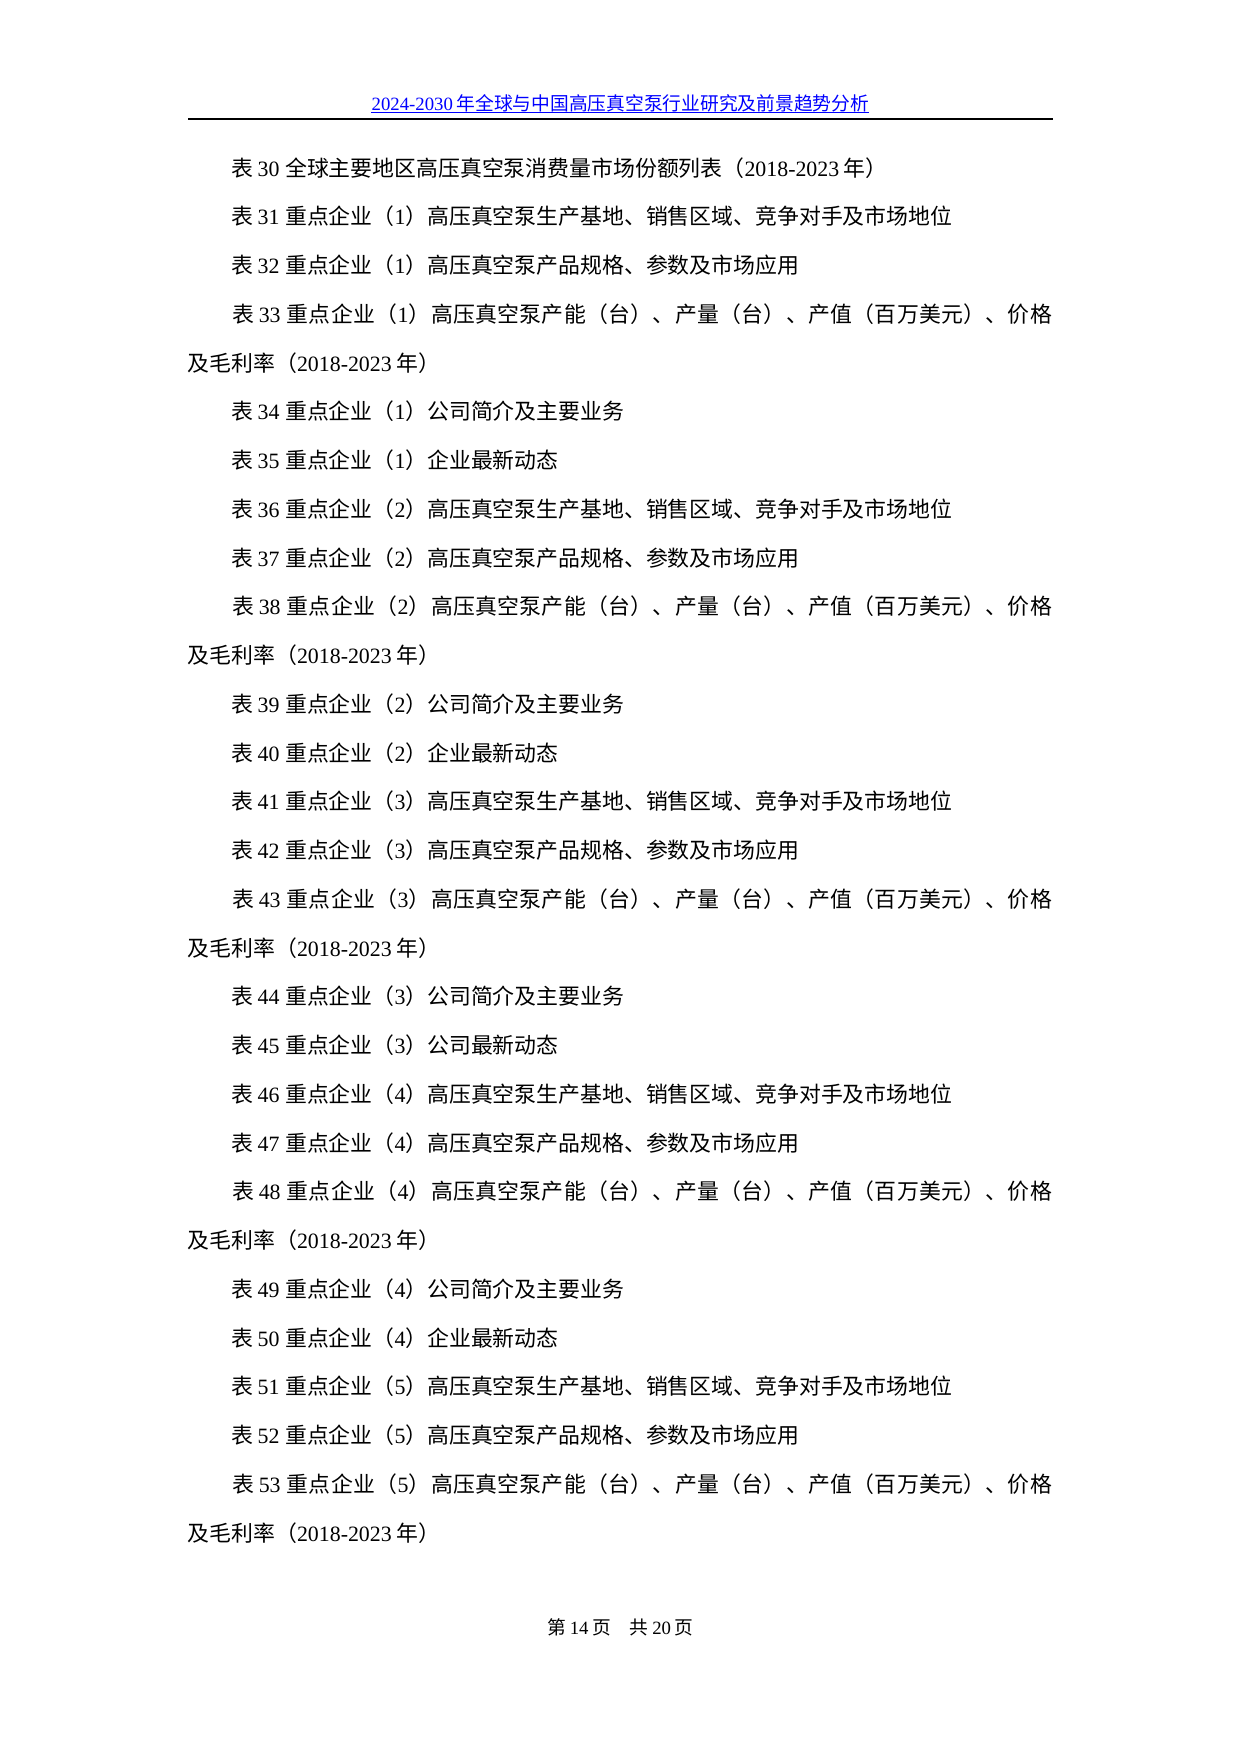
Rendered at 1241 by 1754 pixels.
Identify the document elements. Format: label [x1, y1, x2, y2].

text [187, 150, 1053, 1548]
